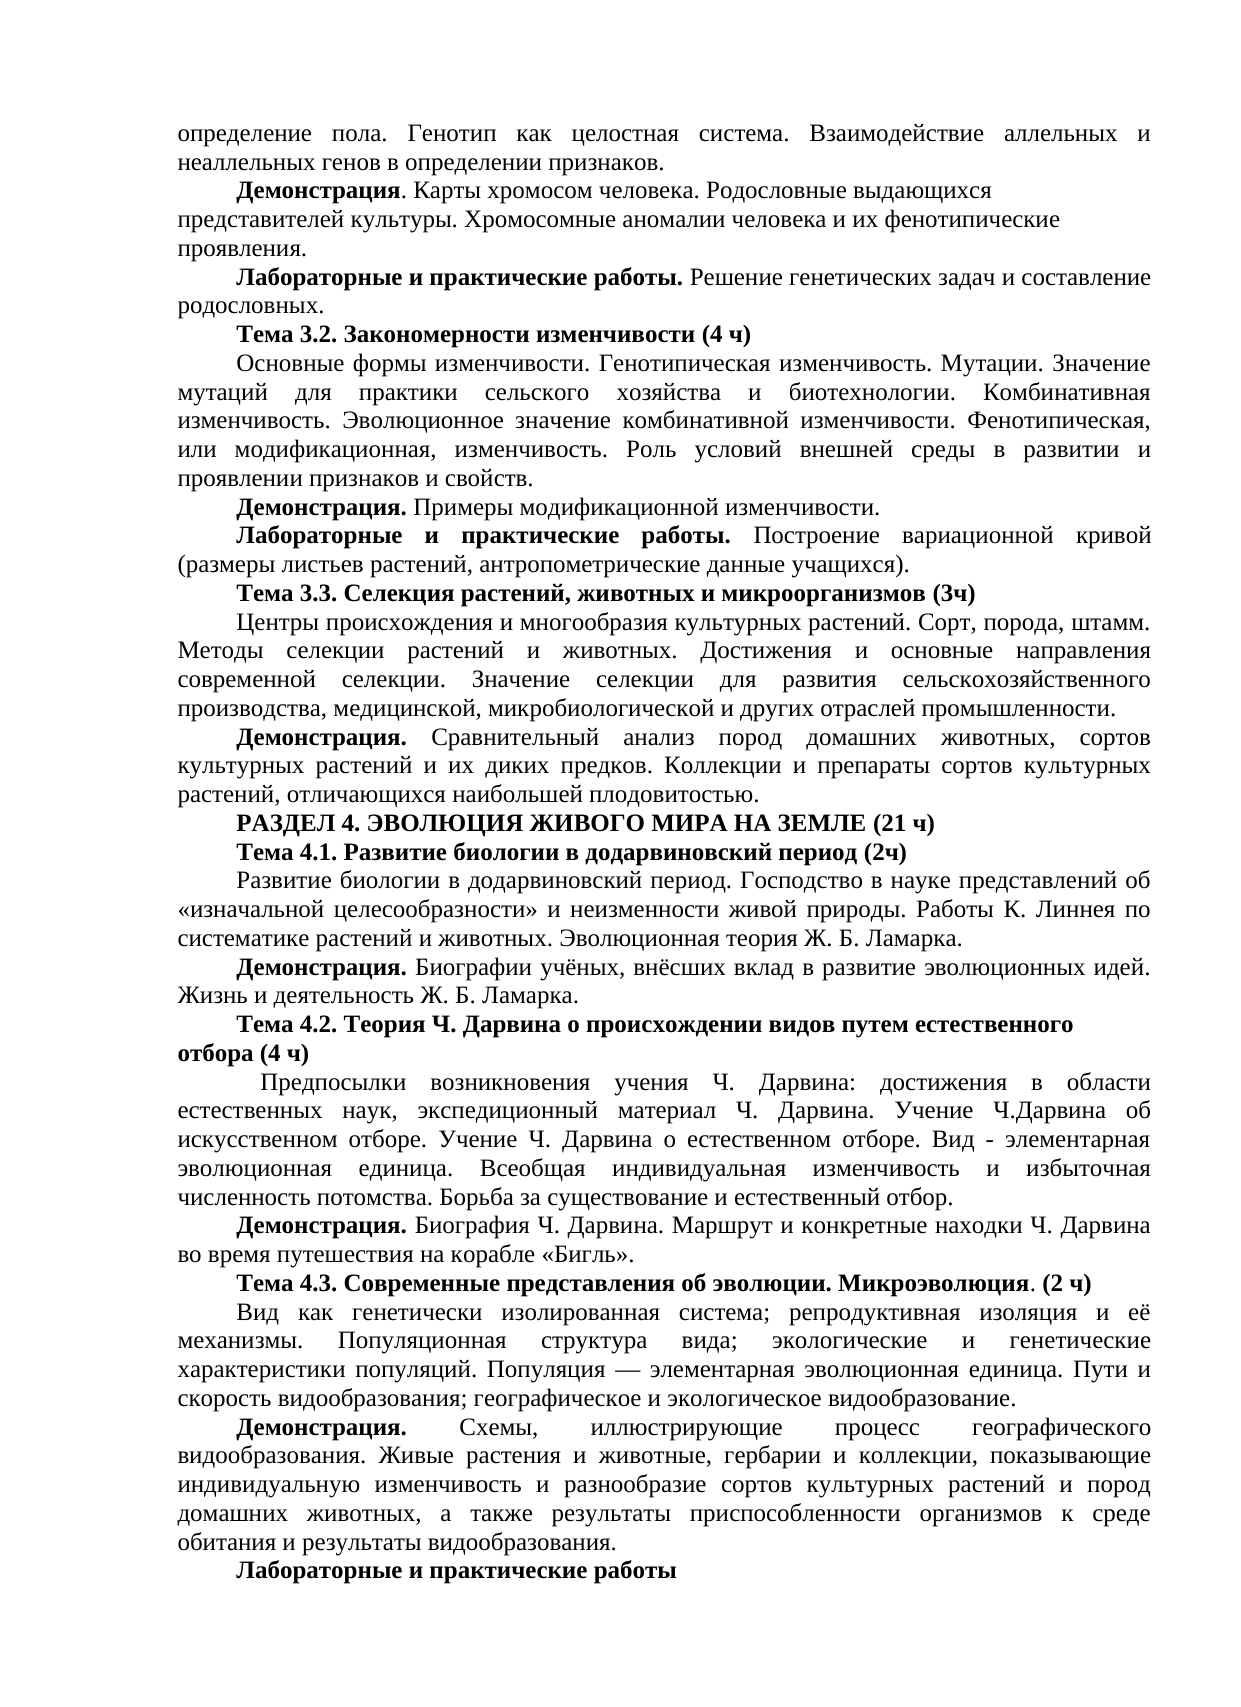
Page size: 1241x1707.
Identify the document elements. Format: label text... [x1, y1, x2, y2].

text Тема 3.3. Селекция растений, животных и микроорганизмов (3ч) [177, 578, 1152, 607]
text Тема 4.3. Современные представления об эволюции. Микроэволюция. (2 ч) [177, 1268, 1152, 1297]
text Тема 4.2. Теория Ч. Дарвина о происхождении видов путем естественного отбора (4 ч) [177, 1009, 1152, 1067]
text Вид как генетически изолированная система; репродуктивная изоляция и её механизмы. Популяционная структура вида; экологические и генетические характеристики популяций. Популяция — элементарная эволюционная единица. Пути и скорость видообразования; географическое и экологическое видообразование. [177, 1297, 1152, 1412]
text Раздел 4. Эволюция живого мира на Земле (21 ч) [177, 808, 1152, 837]
text Тема 3.2. Закономерности изменчивости (4 ч) [177, 319, 1152, 348]
text Лабораторные и практические работы [177, 1556, 1152, 1584]
text Демонстрация. Биографии учёных, внёсших вклад в развитие эволюционных идей. Жизнь и деятельность Ж. Б. Ламарка. [177, 952, 1152, 1009]
text Демонстрация. Примеры модификационной изменчивости. [177, 492, 1152, 521]
text Центры происхождения и многообразия культурных растений. Сорт, порода, штамм. Методы селекции растений и животных. Достижения и основные направления современной селекции. Значение селекции для развития сельскохозяйственного производства, медицинской, микробиологической и других отраслей промышленности. [177, 607, 1152, 722]
text Основные формы изменчивости. Генотипическая изменчивость. Мутации. Значение мутаций для практики сельского хозяйства и биотехнологии. Комбинативная изменчивость. Эволюционное значение комбинативной изменчивости. Фенотипическая, или модификационная, изменчивость. Роль условий внешней среды в развитии и проявлении признаков и свойств. [177, 348, 1152, 492]
text Лабораторные и практические работы. Построение вариационной кривой (размеры листьев растений, антропометрические данные учащихся). [177, 521, 1152, 578]
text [177, 118, 1152, 176]
text Демонстрация. Сравнительный анализ пород домашних животных, сортов культурных растений и их диких предков. Коллекции и препараты сортов культурных растений, отличающихся наибольшей плодовитостью. [177, 722, 1152, 808]
text Лабораторные и практические работы. Решение генетических задач и составление родословных. [177, 262, 1152, 319]
text Развитие биологии в додарвиновский период. Господство в науке представлений об «изначальной целесообразности» и неизменности живой природы. Работы К. Линнея по систематике растений и животных. Эволюционная теория Ж. Б. Ламарка. [177, 866, 1152, 952]
text Демонстрация. Схемы, иллюстрирующие процесс географического видообразования. Живые растения и животные, гербарии и коллекции, показывающие индивидуальную изменчивость и разнообразие сортов культурных растений и пород домашних животных, а также результаты приспособленности организмов к среде обитания и результаты видообразования. [177, 1412, 1152, 1556]
text Демонстрация. Карты хромосом человека. Родословные выдающихся представителей культуры. Хромосомные аномалии человека и их фенотипические проявления. [177, 176, 1152, 262]
text Демонстрация. Биография Ч. Дарвина. Маршрут и конкретные находки Ч. Дарвина во время путешествия на корабле «Бигль». [177, 1211, 1152, 1268]
text Тема 4.1. Развитие биологии в додарвиновский период (2ч) [177, 837, 1152, 866]
text Предпосылки возникновения учения Ч. Дарвина: достижения в области естественных наук, экспедиционный материал Ч. Дарвина. Учение Ч.Дарвина об искусственном отборе. Учение Ч. Дарвина о естественном отборе. Вид - элементарная эволюционная единица. Всеобщая индивидуальная изменчивость и избыточная численность потомства. Борьба за существование и естественный отбор. [177, 1067, 1152, 1211]
